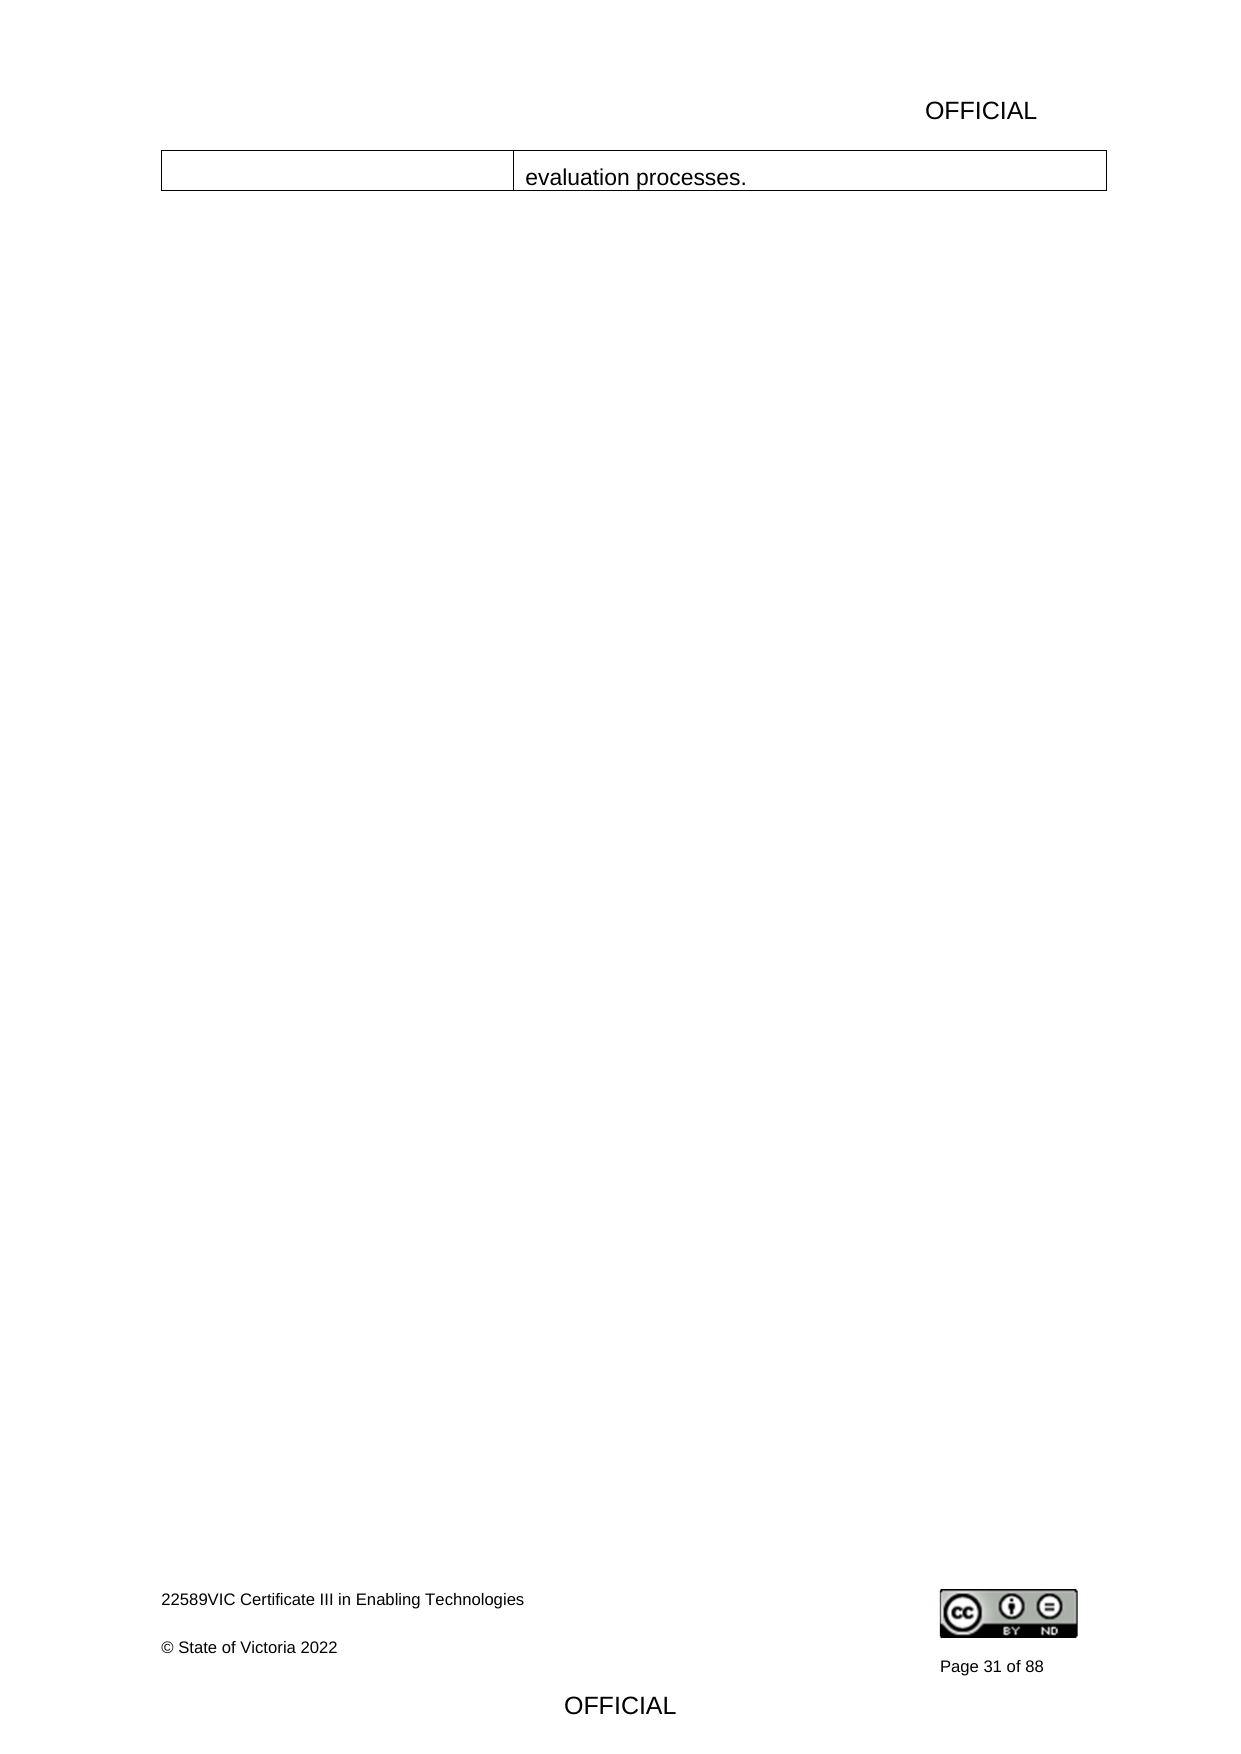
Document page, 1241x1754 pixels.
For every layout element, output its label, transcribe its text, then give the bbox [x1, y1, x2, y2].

table_cell [162, 151, 513, 190]
picture [939, 1589, 1078, 1638]
